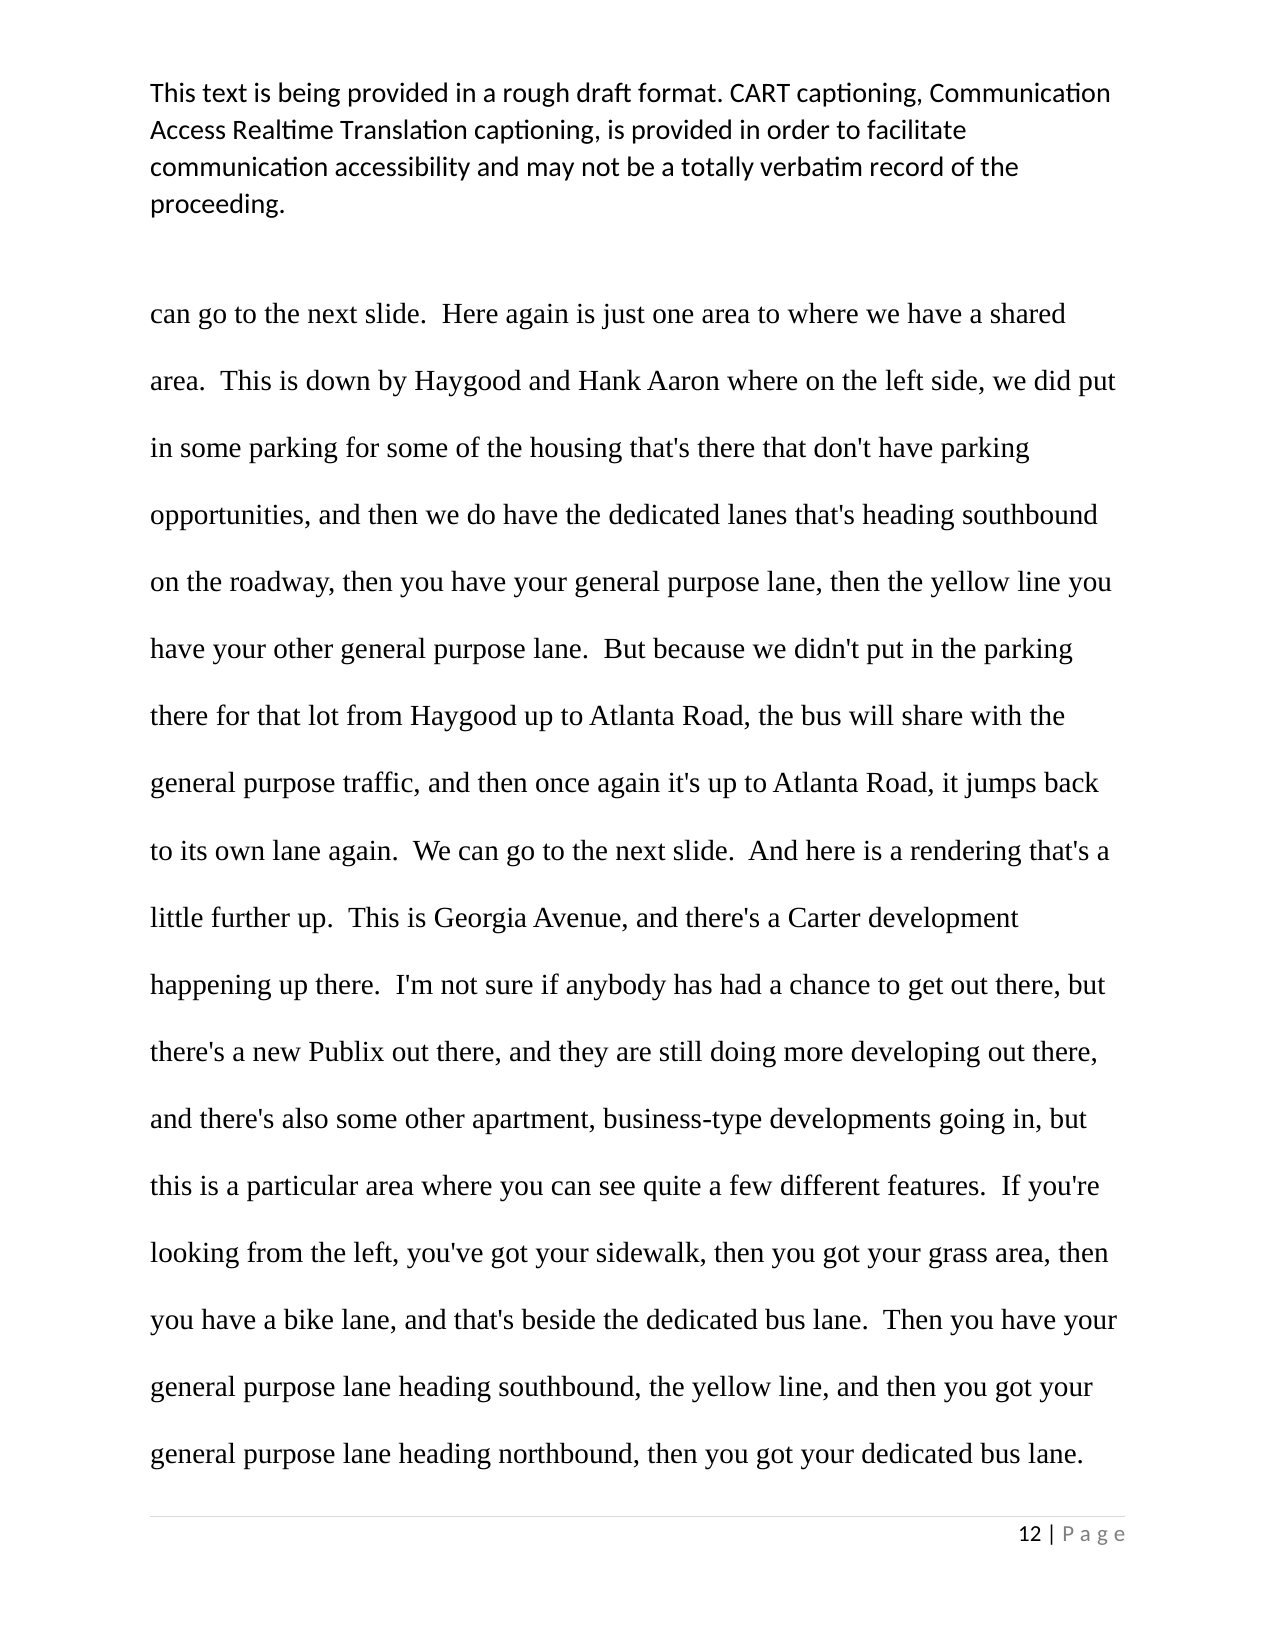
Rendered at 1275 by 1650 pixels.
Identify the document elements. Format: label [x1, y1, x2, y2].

text [150, 296, 1125, 1470]
